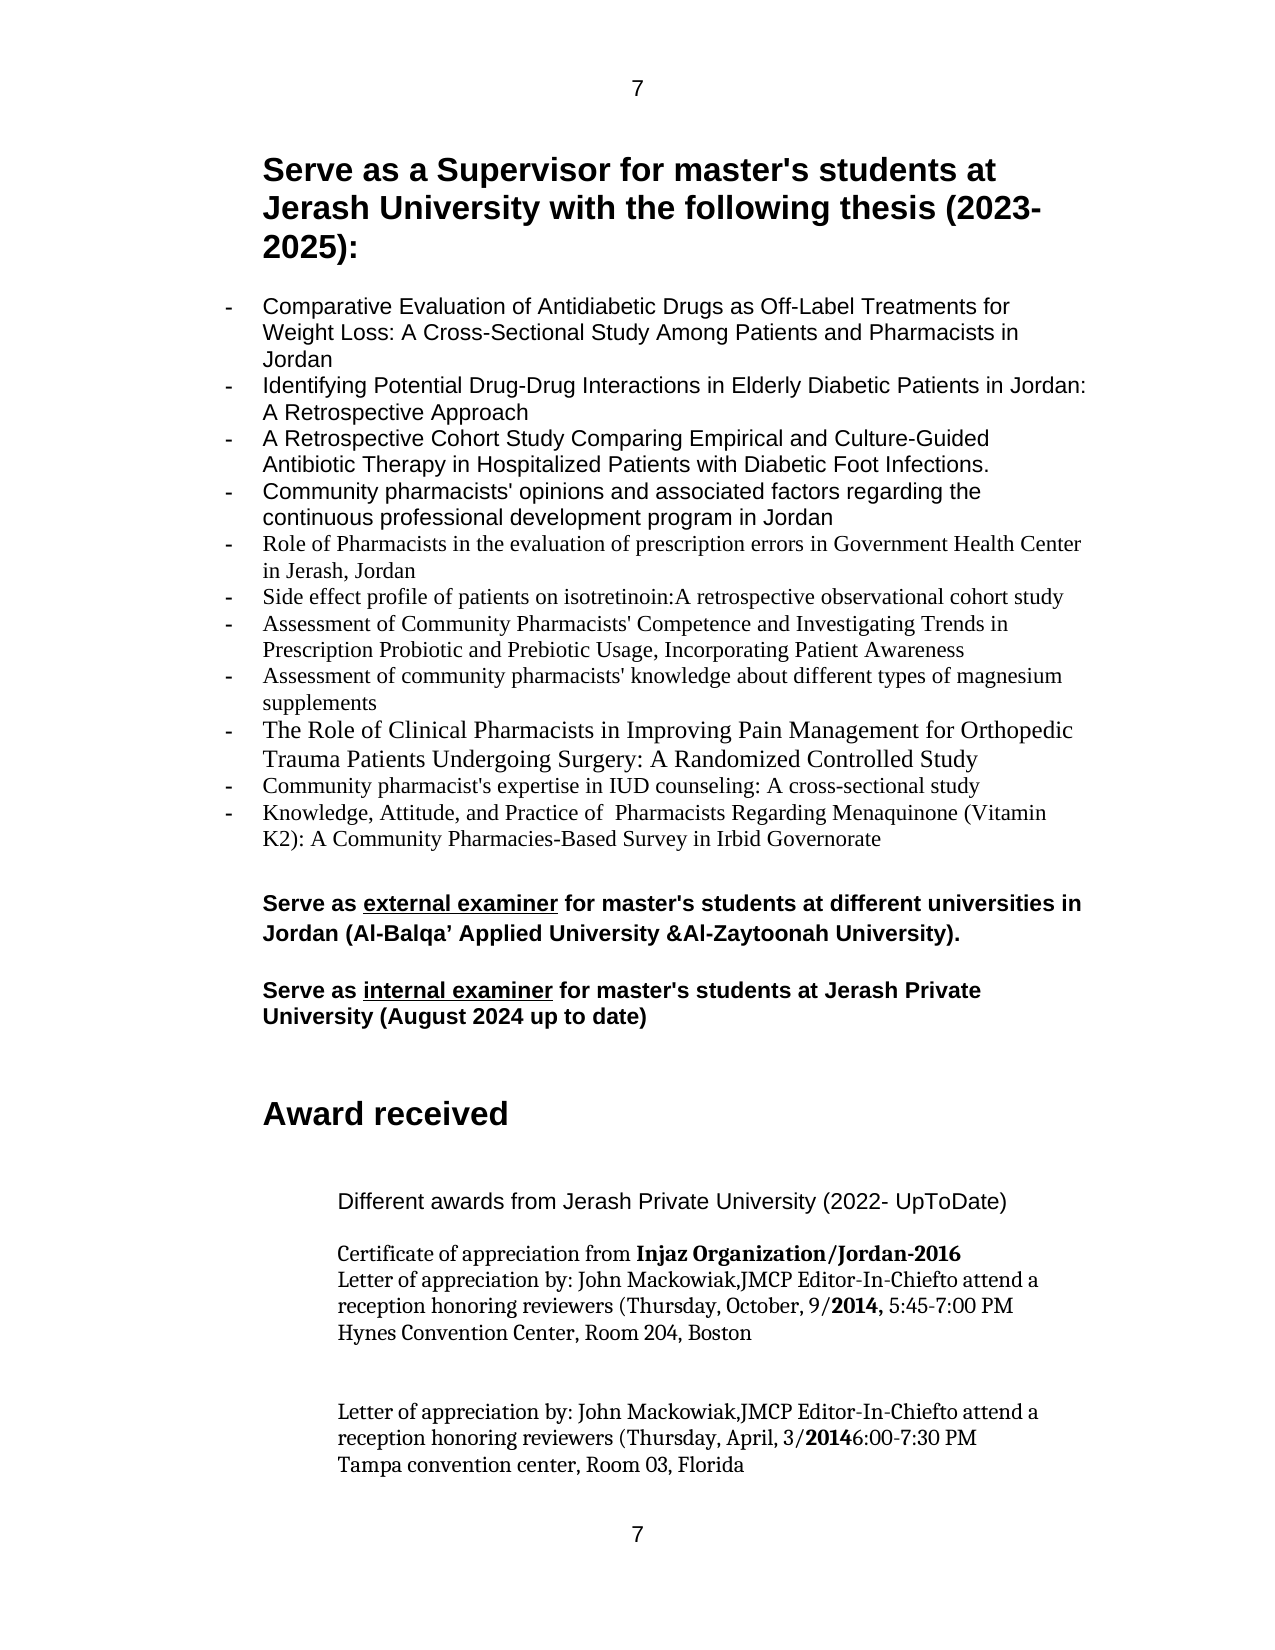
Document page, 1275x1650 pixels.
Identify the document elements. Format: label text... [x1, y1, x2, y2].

text Award received [187, 1094, 1087, 1133]
text Hynes Convention Center, Room 204, Boston [337, 1319, 1087, 1346]
text Certificate of appreciation from Injaz Organization/Jordan-2016 [337, 1241, 1087, 1267]
list Knowledge, Attitude, and Practice of Pharmacists Regarding Menaquinone (Vitamin K2): A Community Pharmacies-Based Survey in Irbid Governorate [225, 799, 1087, 852]
text Serve as internal examiner for master's students at Jerash Private University (August 2024 up to date) [262, 977, 1087, 1029]
list Assessment of community pharmacists' knowledge about different types of magnesium supplements [225, 662, 1087, 715]
list A Retrospective Cohort Study Comparing Empirical and Culture-Guided Antibiotic Therapy in Hospitalized Patients with Diabetic Foot Infections. [225, 425, 1087, 478]
list Assessment of Community Pharmacists' Competence and Investigating Trends in Prescription Probiotic and Prebiotic Usage, Incorporating Patient Awareness [225, 609, 1087, 662]
text Different awards from Jerash Private University (2022- UpToDate) [262, 1188, 1087, 1214]
text Letter of appreciation by: John Mackowiak,JMCP Editor-In-Chiefto attend a reception honoring reviewers (Thursday, October, 9/2014, 5:45-7:00 PM [337, 1267, 1087, 1319]
text Tampa convention center, Room 03, Florida [337, 1451, 1087, 1478]
list Role of Pharmacists in the evaluation of prescription errors in Government Health Center in Jerash, Jordan [225, 531, 1087, 583]
list Identifying Potential Drug-Drug Interactions in Elderly Diabetic Patients in Jordan: A Retrospective Approach [225, 372, 1087, 425]
text Letter of appreciation by: John Mackowiak,JMCP Editor-In-Chiefto attend a reception honoring reviewers (Thursday, April, 3/20146:00-7:30 PM [337, 1399, 1087, 1451]
list Comparative Evaluation of Antidiabetic Drugs as Off-Label Treatments for Weight Loss: A Cross-Sectional Study Among Patients and Pharmacists in Jordan [225, 293, 1087, 372]
list Community pharmacist's expertise in IUD counseling: A cross-sectional study [225, 772, 1087, 799]
list The Role of Clinical Pharmacists in Improving Pain Management for Orthopedic Trauma Patients Undergoing Surgery: A Randomized Controlled Study [225, 715, 1087, 772]
list Community pharmacists' opinions and associated factors regarding the continuous professional development program in Jordan [225, 478, 1087, 531]
list Side effect profile of patients on isotretinoin:A retrospective observational cohort study [225, 583, 1087, 609]
text Serve as a Supervisor for master's students at Jerash University with the following thesis (2023-2025): [262, 150, 1087, 265]
subtitle Serve as external examiner for master's students at different universities in Jordan (Al-Balqaʼ Applied University &Al-Zaytoonah University). [262, 890, 1087, 947]
